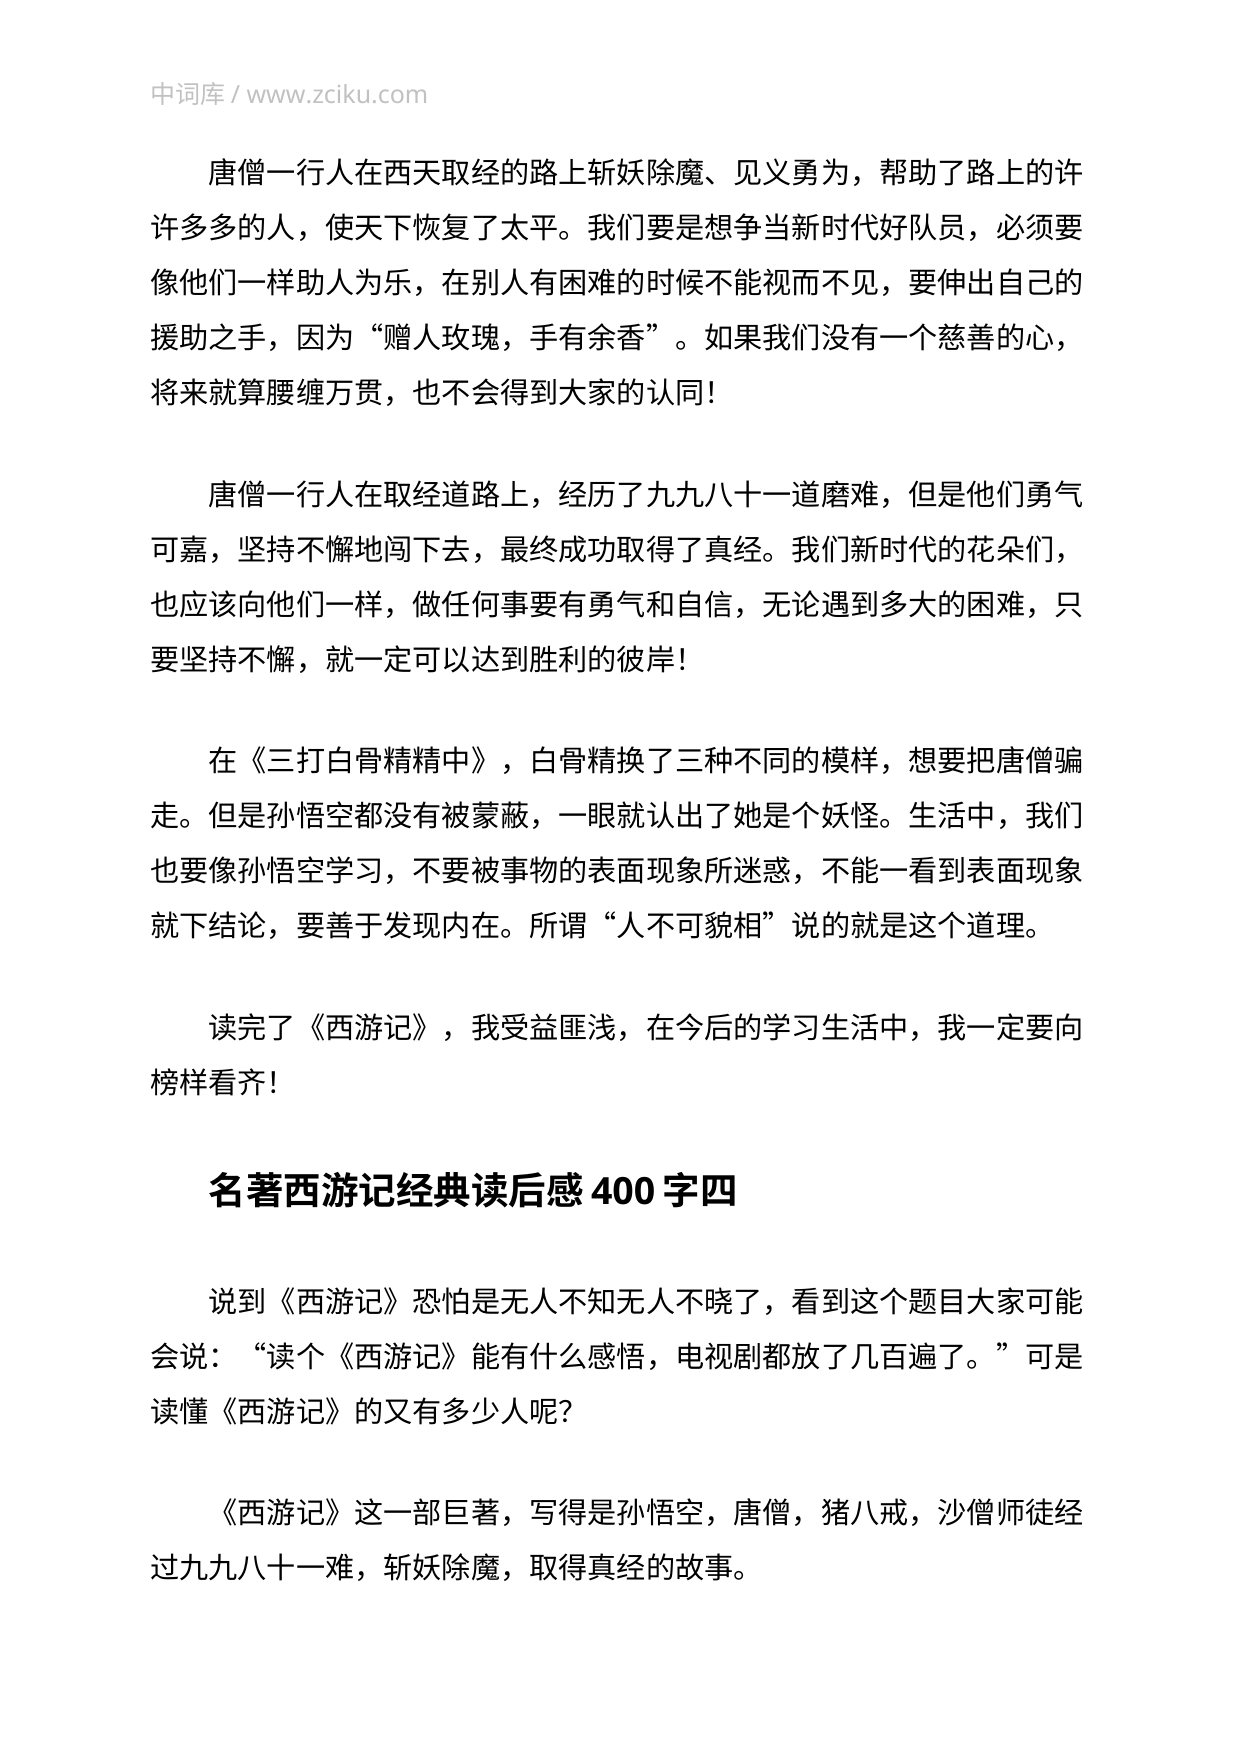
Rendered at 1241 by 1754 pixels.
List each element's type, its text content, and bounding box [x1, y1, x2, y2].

text 读完了《西游记》，我受益匪浅，在今后的学习生活中，我一定要向榜样看齐！ [150, 1004, 1090, 1101]
text 唐僧一行人在取经道路上，经历了九九八十一道磨难，但是他们勇气可嘉，坚持不懈地闯下去，最终成功取得了真经。我们新时代的花朵们，也应该向他们一样，做任何事要有勇气和自信，无论遇到多大的困难，只要坚持不懈，就一定可以达到胜利的彼岸！ [150, 471, 1090, 678]
text 《西游记》这一部巨著，写得是孙悟空，唐僧，猪八戒，沙僧师徒经过九九八十一难，斩妖除魔，取得真经的故事。 [150, 1490, 1090, 1587]
text 在《三打白骨精精中》，白骨精换了三种不同的模样，想要把唐僧骗走。但是孙悟空都没有被蒙蔽，一眼就认出了她是个妖怪。生活中，我们也要像孙悟空学习，不要被事物的表面现象所迷惑，不能一看到表面现象就下结论，要善于发现内在。所谓“人不可貌相”说的就是这个道理。 [150, 738, 1090, 945]
text 说到《西游记》恐怕是无人不知无人不晓了，看到这个题目大家可能会说：“读个《西游记》能有什么感悟，电视剧都放了几百遍了。”可是读懂《西游记》的又有多少人呢？ [150, 1278, 1090, 1431]
text 唐僧一行人在西天取经的路上斩妖除魔、见义勇为，帮助了路上的许许多多的人，使天下恢复了太平。我们要是想争当新时代好队员，必须要像他们一样助人为乐，在别人有困难的时候不能视而不见，要伸出自己的援助之手，因为“赠人玫瑰，手有余香”。如果我们没有一个慈善的心，将来就算腰缠万贯，也不会得到大家的认同！ [150, 150, 1090, 412]
text 名著西游记经典读后感400字四 [150, 1161, 1090, 1215]
